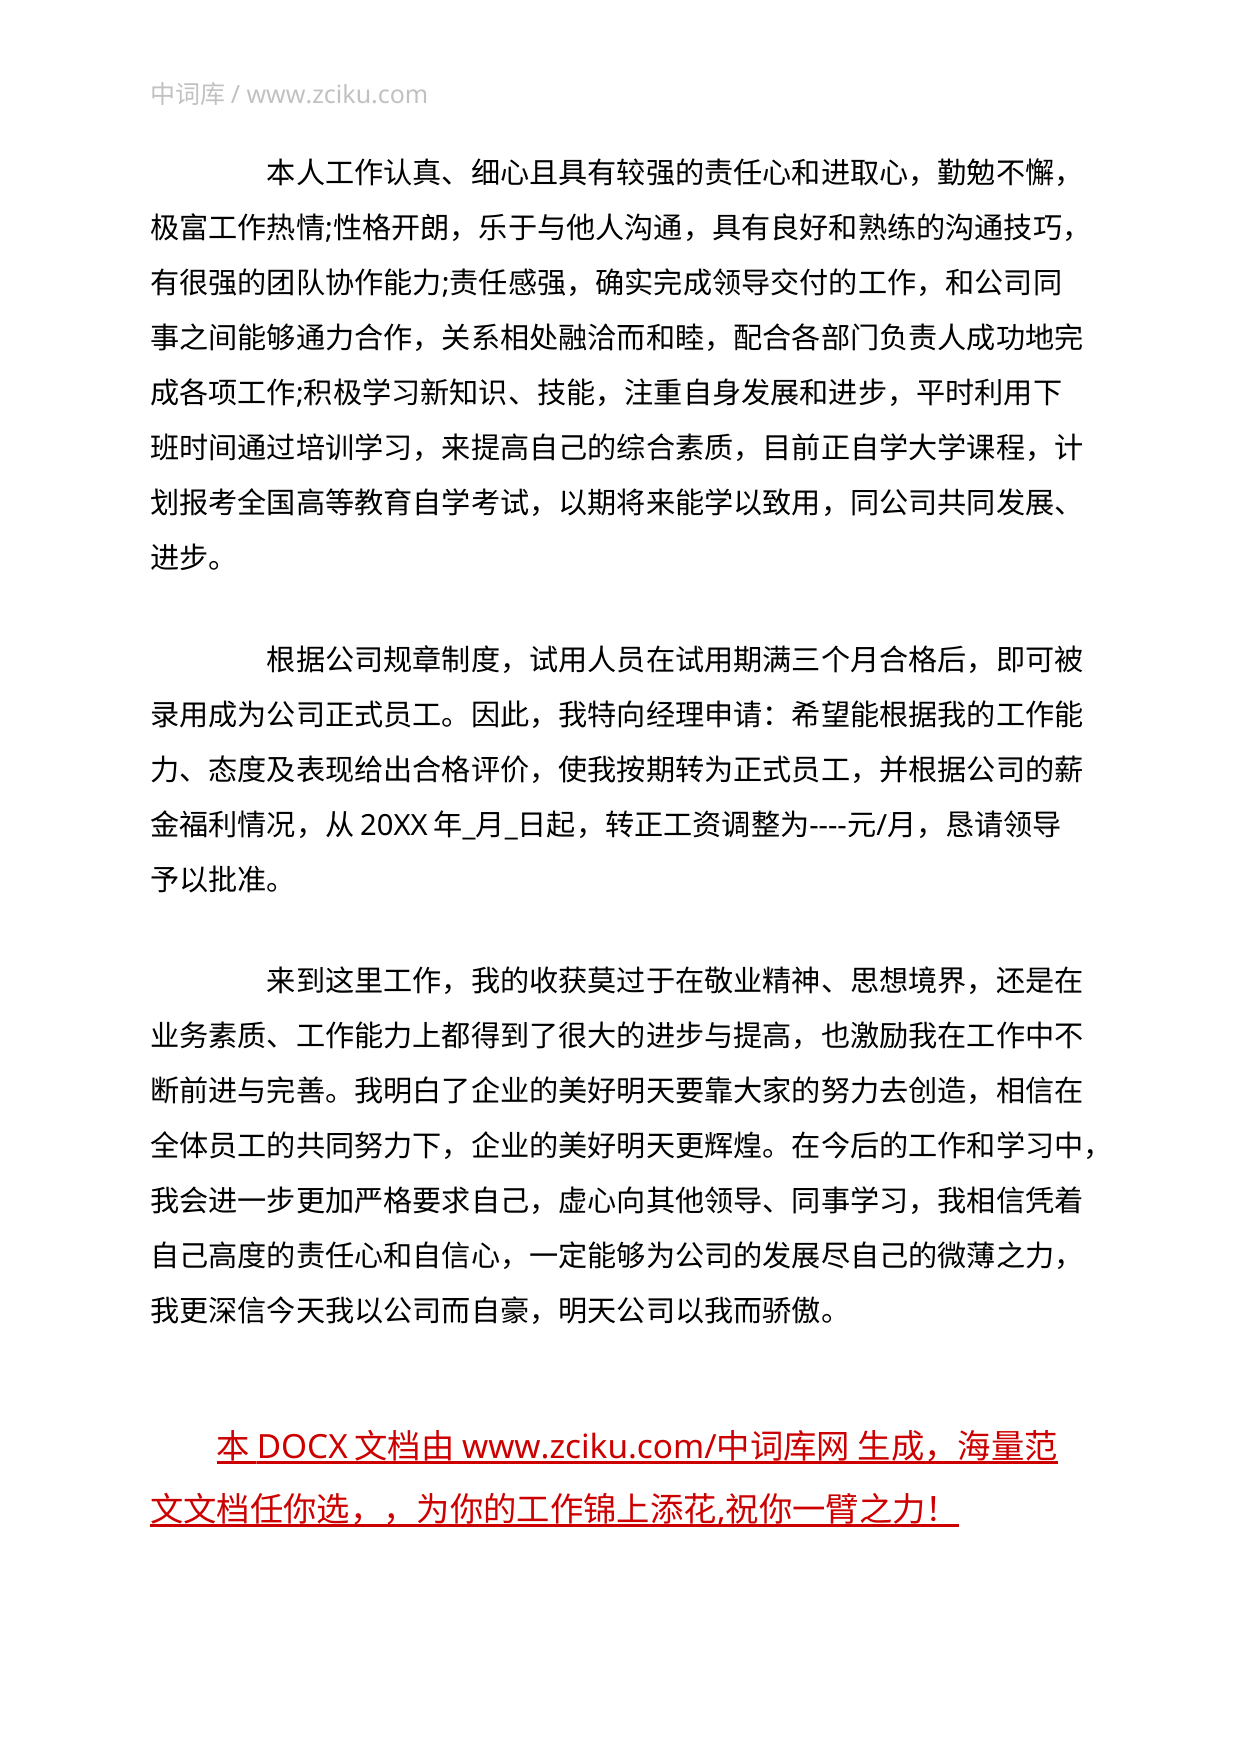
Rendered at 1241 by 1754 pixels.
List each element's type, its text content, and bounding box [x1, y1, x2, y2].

text 本人工作认真、细心且具有较强的责任心和进取心，勤勉不懈，极富工作热情;性格开朗，乐于与他人沟通，具有良好和熟练的沟通技巧，有很强的团队协作能力;责任感强，确实完成领导交付的工作，和公司同事之间能够通力合作，关系相处融洽而和睦，配合各部门负责人成功地完成各项工作;积极学习新知识、技能，注重自身发展和进步，平时利用下班时间通过培训学习，来提高自己的综合素质，目前正自学大学课程，计划报考全国高等教育自学考试，以期将来能学以致用，同公司共同发展、进步。 [150, 150, 1090, 577]
text 根据公司规章制度，试用人员在试用期满三个月合格后，即可被录用成为公司正式员工。因此，我特向经理申请：希望能根据我的工作能力、态度及表现给出合格评价，使我按期转为正式员工，并根据公司的薪金福利情况，从20XX年_月_日起，转正工资调整为----元/月，恳请领导予以批准。 [150, 636, 1090, 898]
text 本DOCX文档由 www.zciku.com/中词库网 生成，海量范文文档任你选，，为你的工作锦上添花,祝你一臂之力！ [150, 1420, 1090, 1531]
text 来到这里工作，我的收获莫过于在敬业精神、思想境界，还是在业务素质、工作能力上都得到了很大的进步与提高，也激励我在工作中不断前进与完善。我明白了企业的美好明天要靠大家的努力去创造，相信在全体员工的共同努力下，企业的美好明天更辉煌。在今后的工作和学习中，我会进一步更加严格要求自己，虚心向其他领导、同事学习，我相信凭着自己高度的责任心和自信心，一定能够为公司的发展尽自己的微薄之力，我更深信今天我以公司而自豪，明天公司以我而骄傲。 [150, 958, 1090, 1329]
